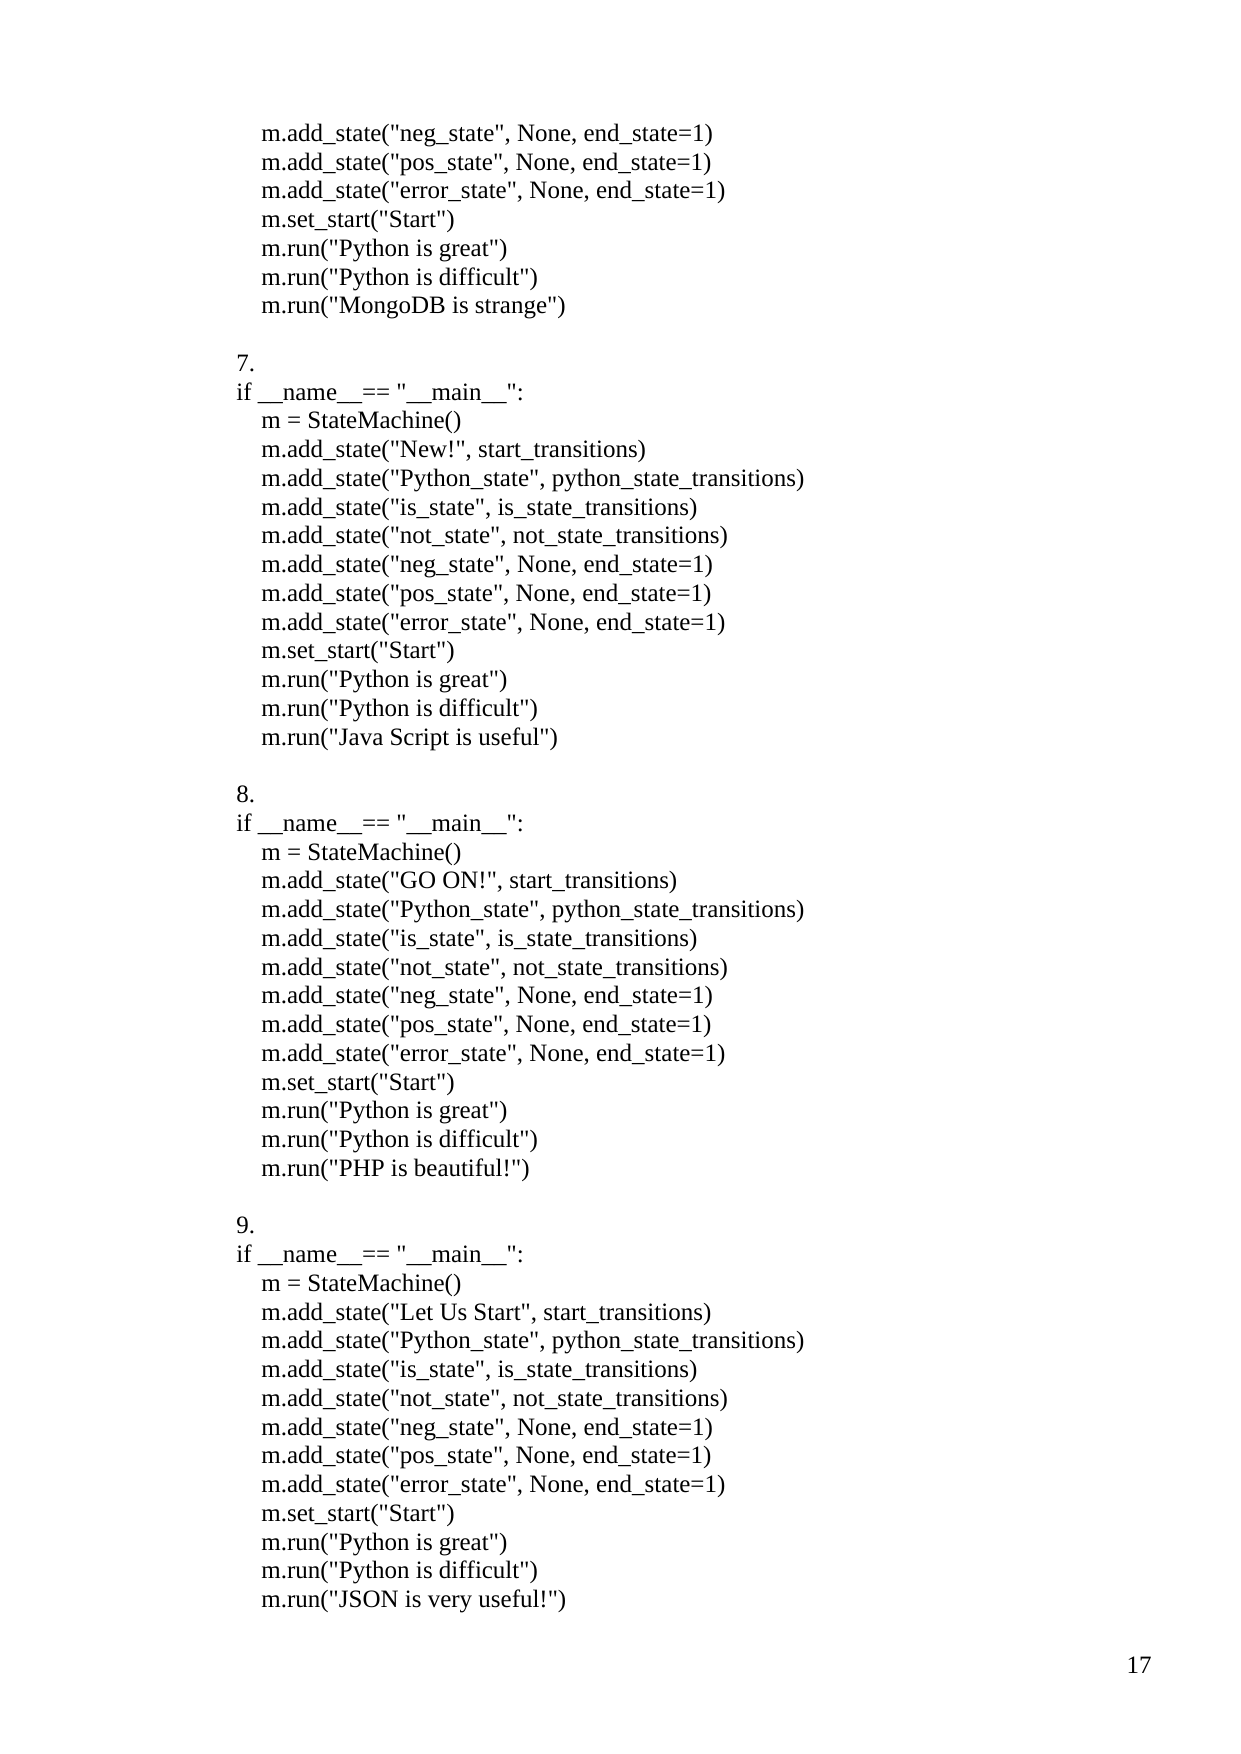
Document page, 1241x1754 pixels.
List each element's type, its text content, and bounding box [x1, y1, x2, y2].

text m.run("Python is great") [177, 233, 1152, 262]
text m.run("JSON is very useful!") [177, 1584, 1152, 1613]
text if __name__== "__main__": [177, 377, 1152, 406]
text if __name__== "__main__": [177, 808, 1152, 837]
text m.run("Python is great") [177, 1096, 1152, 1124]
text m.add_state("is_state", is_state_transitions) [177, 923, 1152, 952]
text if __name__== "__main__": [177, 1239, 1152, 1268]
text m = StateMachine() [177, 1268, 1152, 1297]
text m.set_start("Start") [177, 1498, 1152, 1527]
text m.run("MongoDB is strange") [177, 291, 1152, 319]
text m.add_state("Python_state", python_state_transitions) [177, 463, 1152, 492]
text m.run("PHP is beautiful!") [177, 1153, 1152, 1182]
text m.set_start("Start") [177, 636, 1152, 664]
text m.add_state("Let Us Start", start_transitions) [177, 1297, 1152, 1326]
text m.add_state("not_state", not_state_transitions) [177, 1383, 1152, 1412]
text m.run("Python is difficult") [177, 1556, 1152, 1584]
text m.run("Python is great") [177, 1527, 1152, 1556]
text m.run("Java Script is useful") [177, 722, 1152, 751]
text m.add_state("Python_state", python_state_transitions) [177, 894, 1152, 923]
text m.run("Python is difficult") [177, 262, 1152, 291]
text m.add_state("New!", start_transitions) [177, 434, 1152, 463]
text m.run("Python is difficult") [177, 1124, 1152, 1153]
text m.add_state("is_state", is_state_transitions) [177, 1354, 1152, 1383]
text m.add_state("not_state", not_state_transitions) [177, 521, 1152, 549]
text m.add_state("pos_state", None, end_state=1) [177, 1441, 1152, 1469]
text m.add_state("neg_state", None, end_state=1) [177, 981, 1152, 1009]
text m.add_state("error_state", None, end_state=1) [177, 1469, 1152, 1498]
text m.add_state("pos_state", None, end_state=1) [177, 147, 1152, 176]
text m.add_state("error_state", None, end_state=1) [177, 1038, 1152, 1067]
text m = StateMachine() [177, 837, 1152, 866]
text m.add_state("pos_state", None, end_state=1) [177, 1009, 1152, 1038]
text m.add_state("error_state", None, end_state=1) [177, 176, 1152, 204]
text m.add_state("is_state", is_state_transitions) [177, 492, 1152, 521]
text m.add_state("not_state", not_state_transitions) [177, 952, 1152, 981]
text m.run("Python is difficult") [177, 693, 1152, 722]
text m = StateMachine() [177, 406, 1152, 434]
text m.add_state("neg_state", None, end_state=1) [177, 118, 1152, 147]
text m.add_state("neg_state", None, end_state=1) [177, 1412, 1152, 1441]
text m.set_start("Start") [177, 204, 1152, 233]
text m.set_start("Start") [177, 1067, 1152, 1096]
text m.add_state("Python_state", python_state_transitions) [177, 1326, 1152, 1354]
text m.add_state("pos_state", None, end_state=1) [177, 578, 1152, 607]
text m.add_state("neg_state", None, end_state=1) [177, 549, 1152, 578]
text m.add_state("GO ON!", start_transitions) [177, 866, 1152, 894]
text m.add_state("error_state", None, end_state=1) [177, 607, 1152, 636]
text m.run("Python is great") [177, 664, 1152, 693]
